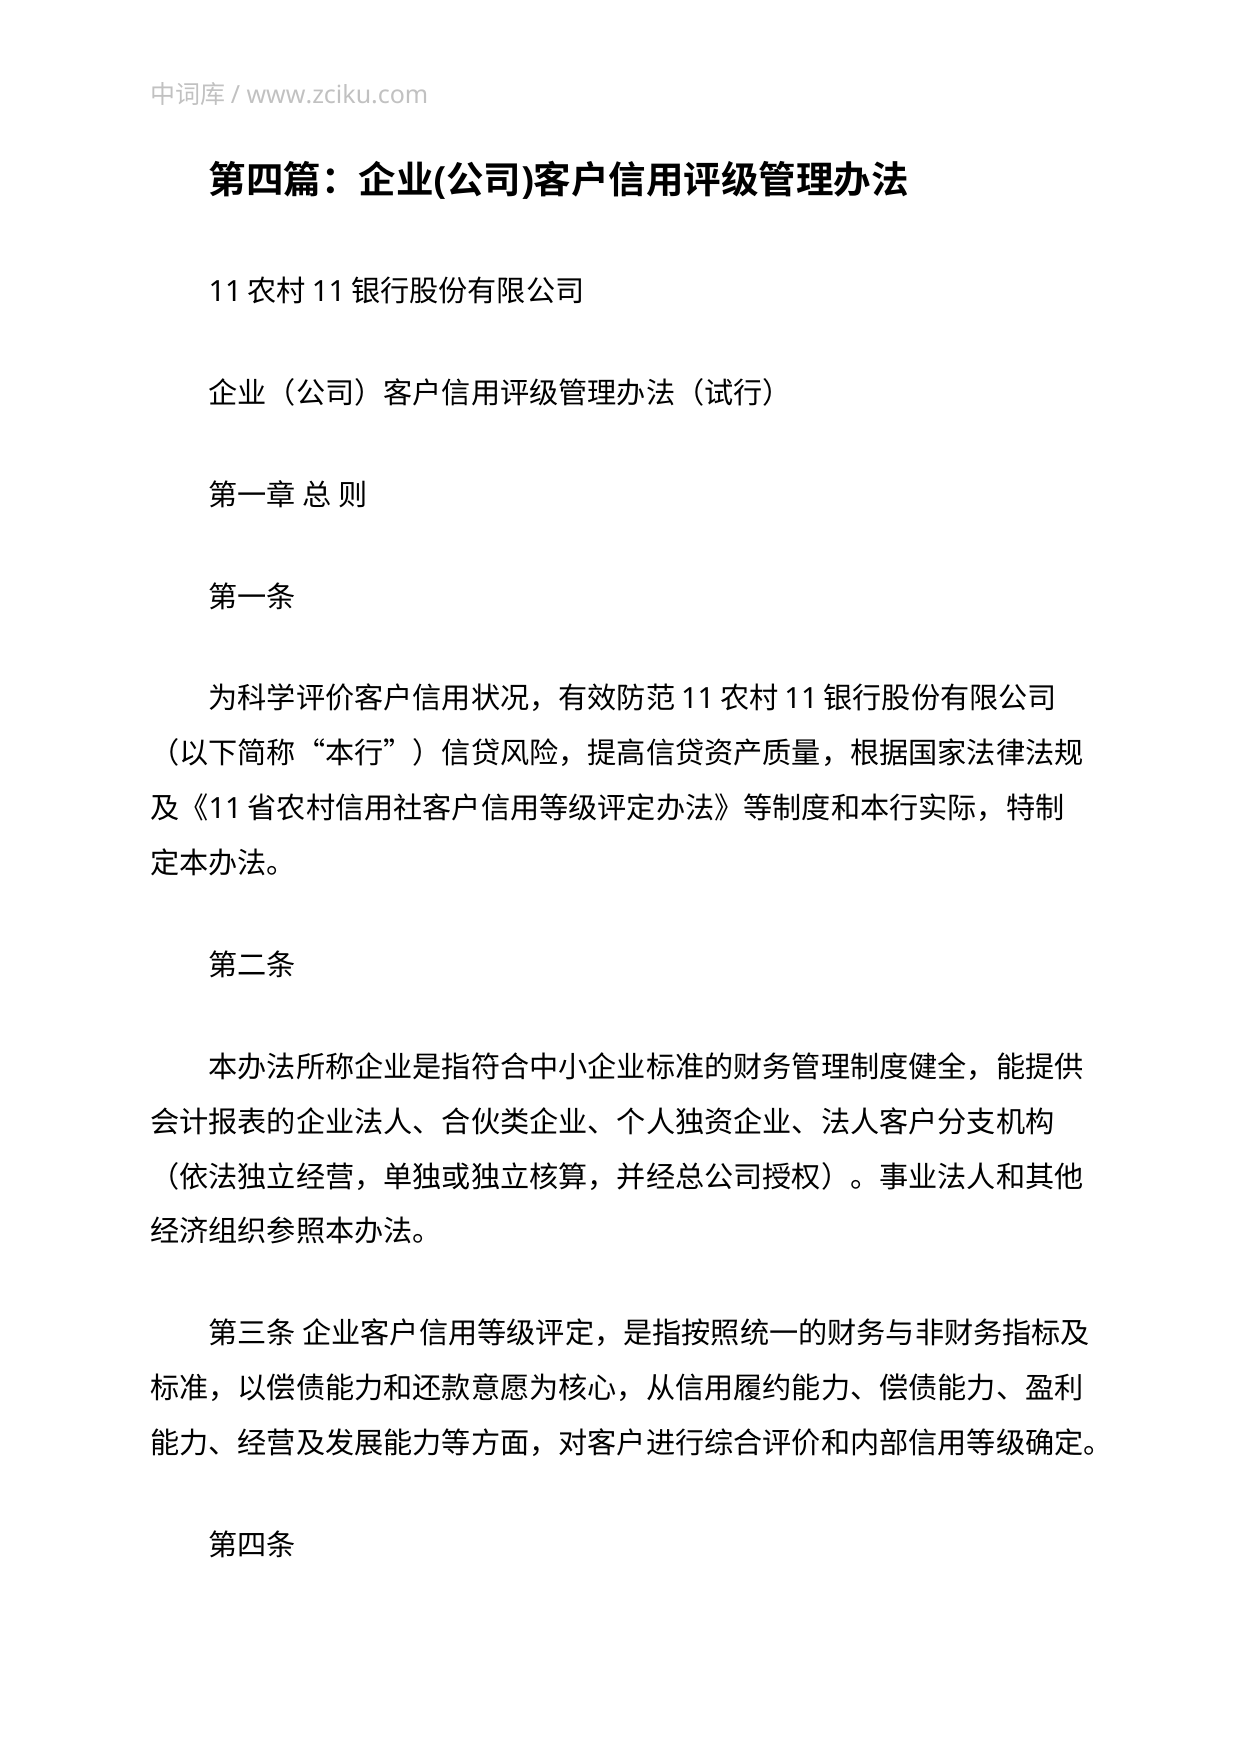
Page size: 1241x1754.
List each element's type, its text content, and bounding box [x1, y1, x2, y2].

text 第二条 [150, 942, 1090, 984]
text 第三条 企业客户信用等级评定，是指按照统一的财务与非财务指标及标准，以偿债能力和还款意愿为核心，从信用履约能力、偿债能力、盈利能力、经营及发展能力等方面，对客户进行综合评价和内部信用等级确定。 [150, 1310, 1090, 1462]
text 第四篇：企业(公司)客户信用评级管理办法 [150, 150, 1090, 204]
text 第四条 [150, 1521, 1090, 1564]
text 第一条 [150, 573, 1090, 615]
text 第一章 总 则 [150, 471, 1090, 514]
text 企业（公司）客户信用评级管理办法（试行） [150, 369, 1090, 412]
text 本办法所称企业是指符合中小企业标准的财务管理制度健全，能提供会计报表的企业法人、合伙类企业、个人独资企业、法人客户分支机构（依法独立经营，单独或独立核算，并经总公司授权）。事业法人和其他经济组织参照本办法。 [150, 1043, 1090, 1250]
text 为科学评价客户信用状况，有效防范11农村11银行股份有限公司（以下简称“本行”）信贷风险，提高信贷资产质量，根据国家法律法规及《11省农村信用社客户信用等级评定办法》等制度和本行实际，特制定本办法。 [150, 675, 1090, 882]
text 11农村11银行股份有限公司 [150, 268, 1090, 310]
